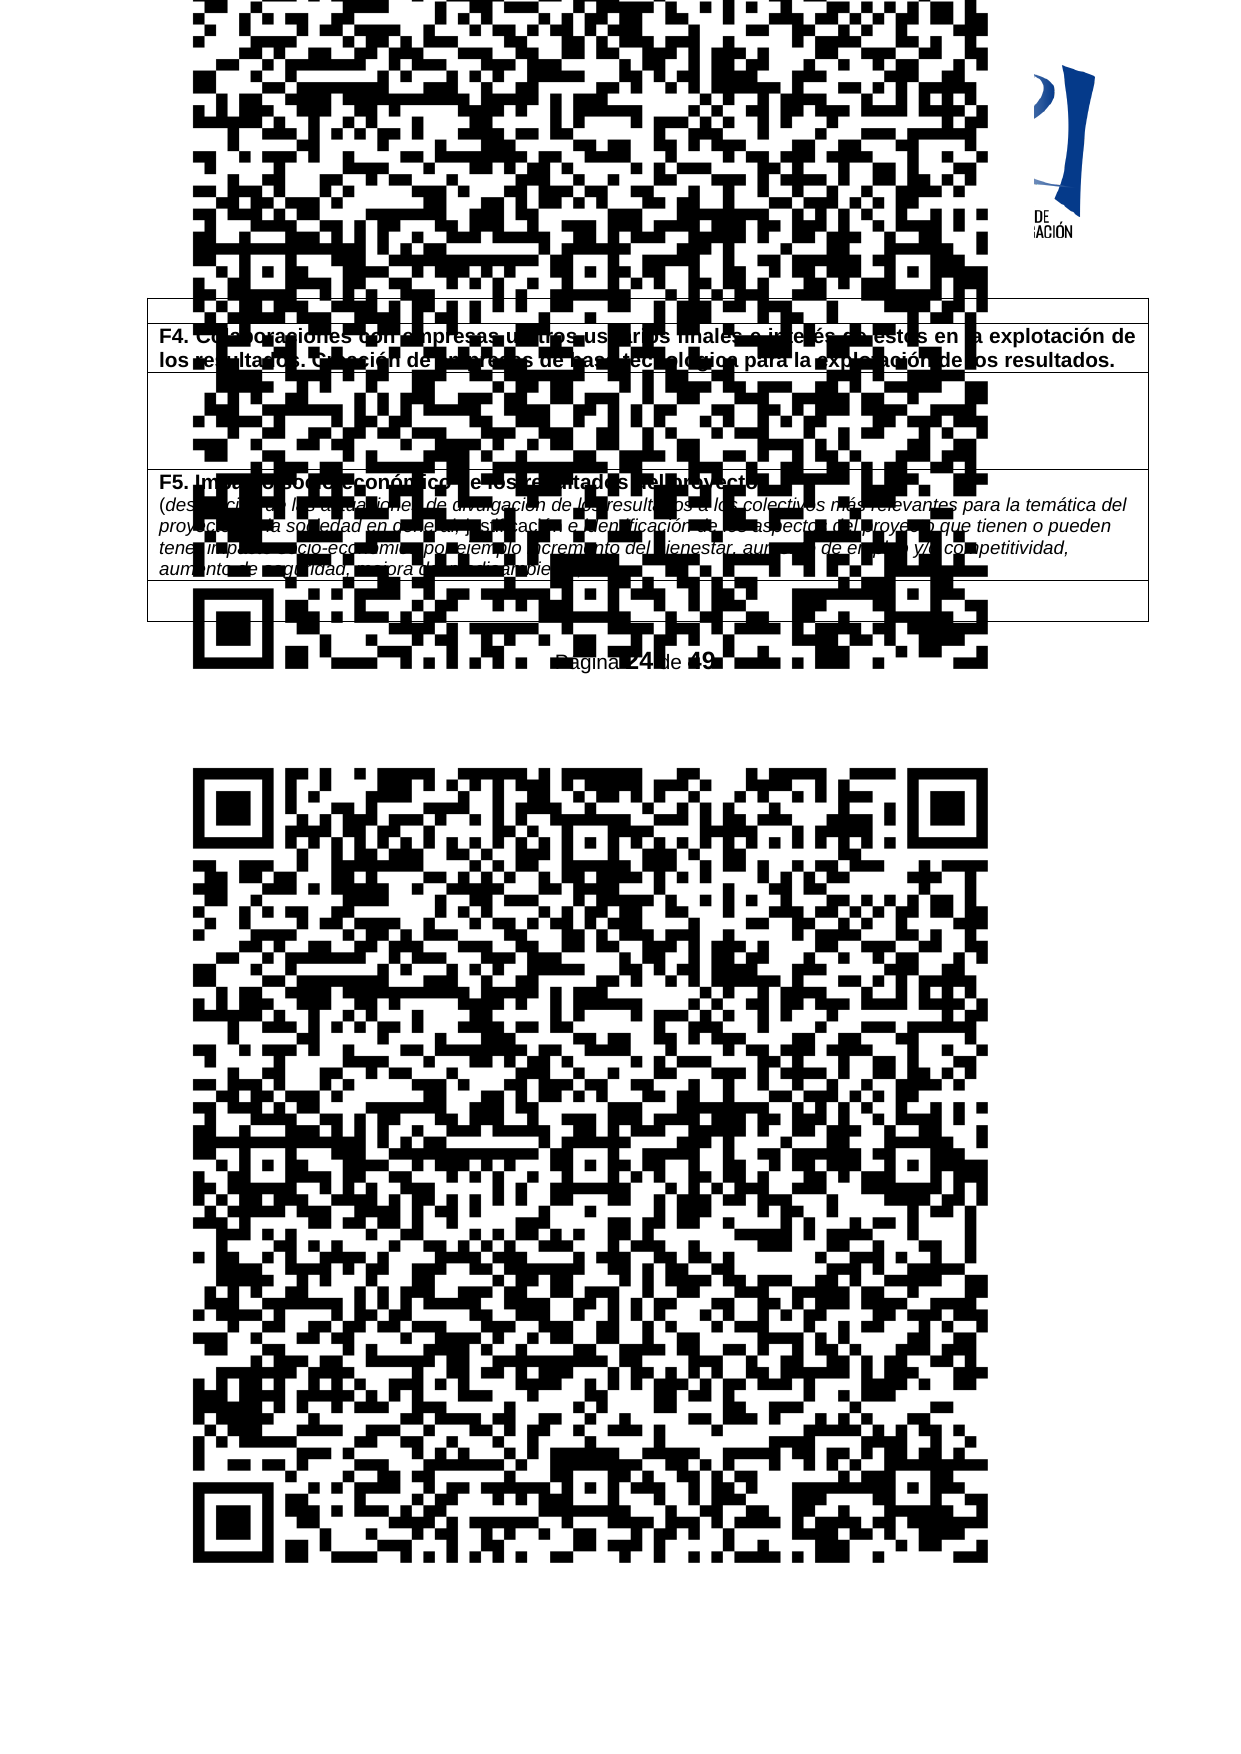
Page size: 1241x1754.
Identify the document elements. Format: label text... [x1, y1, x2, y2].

table_cell [148, 373, 1148, 468]
table_cell [148, 299, 1148, 323]
picture [147, 622, 1034, 715]
table_cell F4. Colaboraciones con empresas u otros usuarios finales e interés de estos en la explotación de los resultados. Creación de empresas de base tecnológica para la explotación de los resultados. [148, 324, 1148, 372]
table_cell [148, 581, 1148, 621]
picture [147, 0, 1095, 298]
picture [147, 722, 1034, 1609]
table_cell F5. Impacto socio-económico de los resultados del proyecto (descripción de las actuaciones de divulgación de los resultados a los colectivos más relevantes para la temática del proyecto y a la sociedad en general, justificación e identificación de los aspectos del proyecto que tienen o pueden tener impacto socio-económico por ejemplo incremento del bienestar, aumento de empleo y/o competitividad, aumento de seguridad, mejora del medioambiente, etc) [148, 470, 1148, 580]
